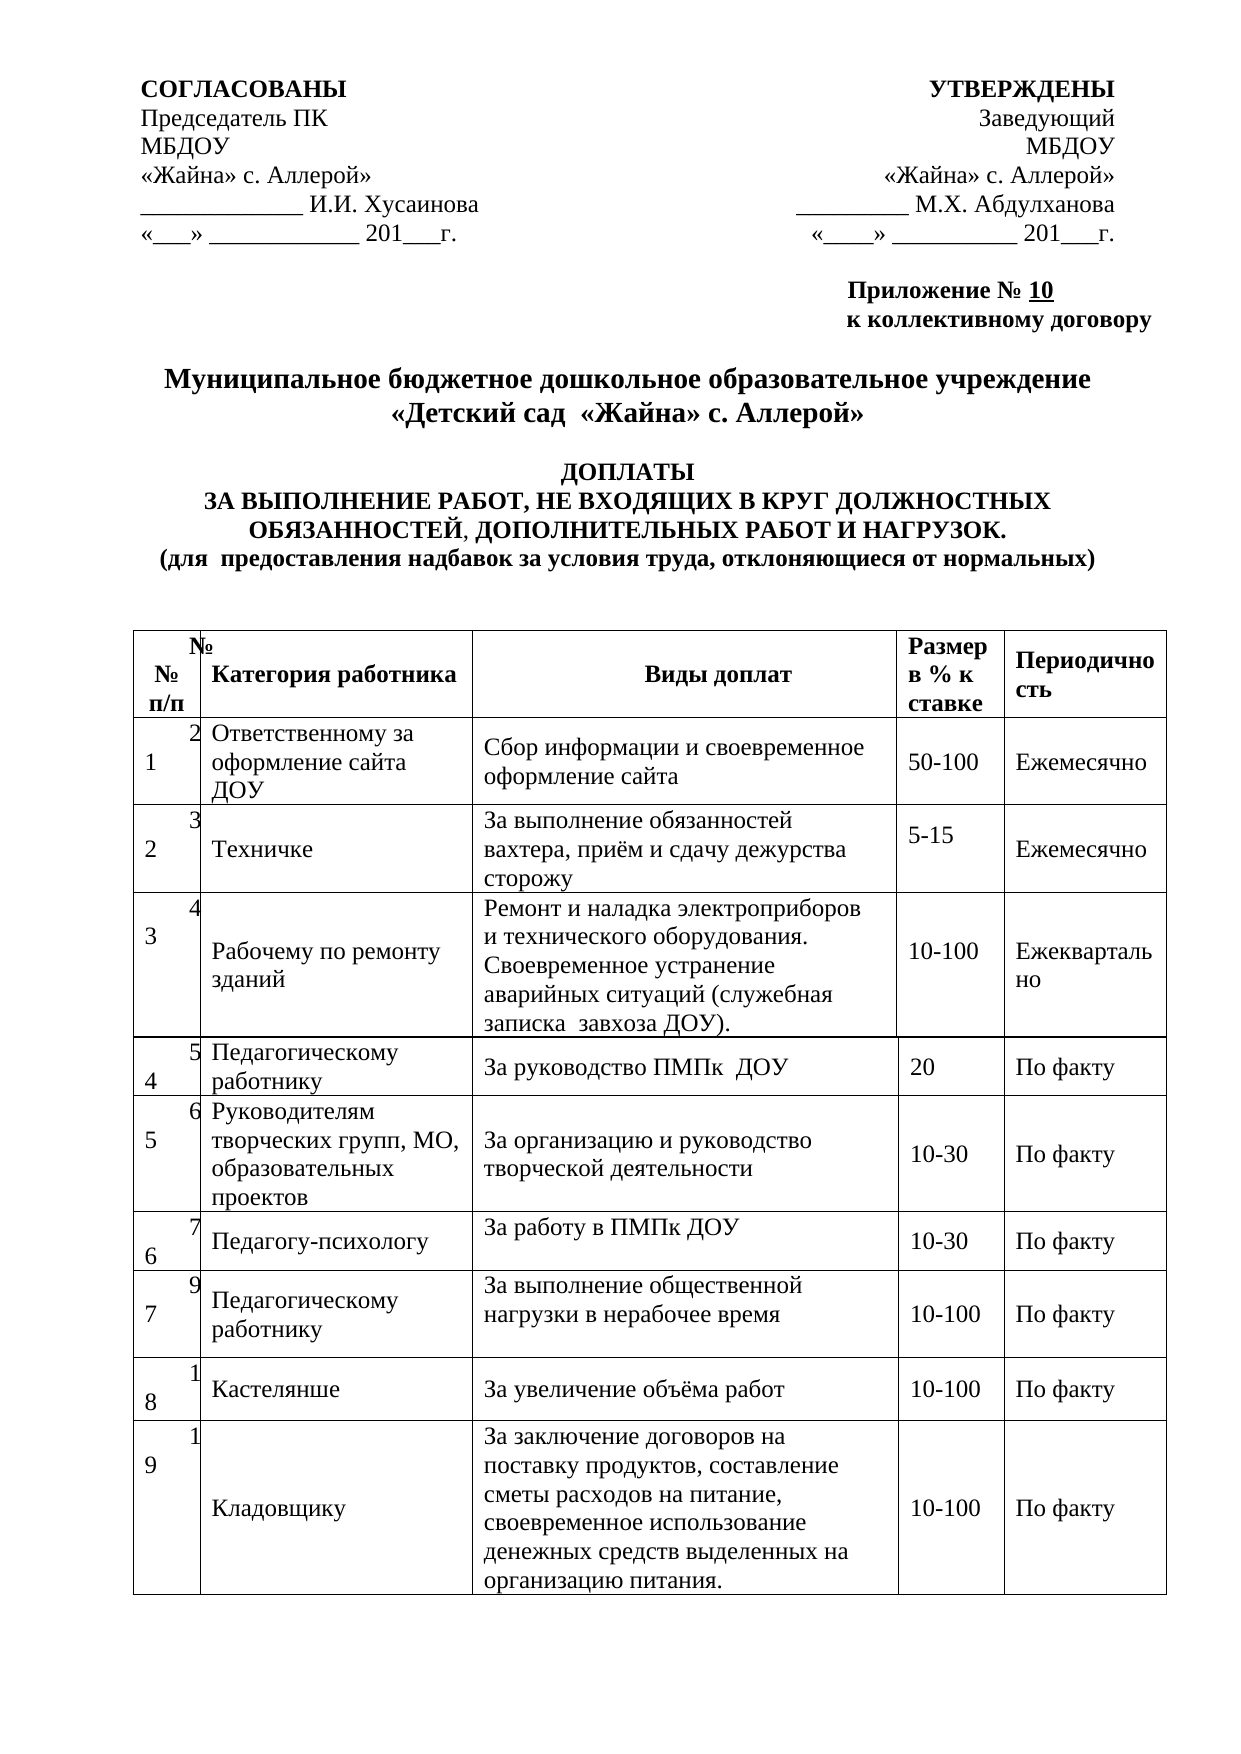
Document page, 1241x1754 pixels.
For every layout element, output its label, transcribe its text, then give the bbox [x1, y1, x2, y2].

table_cell 10-30 [899, 1212, 1004, 1269]
table_cell За заключение договоров на поставку продуктов, составление сметы расходов на питание, своевременное использование денежных средств выделенных на организацию питания. [473, 1421, 898, 1594]
table_cell Педагогу-психологу [201, 1212, 472, 1269]
table_cell За организацию и руководство творческой деятельности [473, 1096, 898, 1211]
table_header Категория работника [201, 631, 472, 717]
table_cell Руководителям творческих групп, МО, образовательных проектов [201, 1096, 472, 1211]
text «Детский сад «Жайна» с. Аллерой» [103, 395, 1152, 428]
table_cell 32 [134, 805, 200, 892]
table_cell 20 [899, 1038, 1004, 1095]
table_cell 5-15 [897, 805, 1004, 892]
table_cell 50-100 [897, 718, 1004, 804]
text Муниципальное бюджетное дошкольное образовательное учреждение [103, 361, 1152, 395]
table_header №№ п/п [134, 631, 200, 717]
table_cell 97 [134, 1271, 200, 1357]
table_cell Ежеквартально [1005, 893, 1166, 1036]
table_cell Педагогическому работнику [201, 1038, 472, 1095]
table_cell Техничке [201, 805, 472, 892]
table_cell За работу в ПМПк ДОУ [473, 1212, 898, 1269]
table_cell 10-100 [899, 1421, 1004, 1594]
table_cell 19 [134, 1421, 200, 1594]
table_cell По факту [1005, 1212, 1166, 1269]
table_cell За выполнение обязанностей вахтера, приём и сдачу дежурства сторожу [473, 805, 896, 892]
table_header Виды доплат [473, 631, 896, 717]
table_cell Ежемесячно [1005, 805, 1166, 892]
table_cell По факту [1005, 1271, 1166, 1357]
table_cell 76 [134, 1212, 200, 1269]
table_cell Ежемесячно [1005, 718, 1166, 804]
text ДОПЛАТЫ [103, 457, 1152, 486]
table_cell 10-100 [899, 1271, 1004, 1357]
table_header Периодичность [1005, 631, 1166, 717]
table_cell 65 [134, 1096, 200, 1211]
table_cell 10-100 [897, 893, 1004, 1036]
table_cell 10-30 [899, 1096, 1004, 1211]
table_header Размер в % к ставке [897, 631, 1004, 717]
table_cell Ремонт и наладка электроприборов и технического оборудования. Своевременное устранение аварийных ситуаций (служебная записка завхоза ДОУ). [473, 893, 896, 1036]
table_cell За выполнение общественной нагрузки в нерабочее время [473, 1271, 898, 1357]
table_cell 21 [134, 718, 200, 804]
table_cell Ответственному за оформление сайта ДОУ [201, 718, 472, 804]
table_cell Кладовщику [201, 1421, 472, 1594]
table_cell Рабочему по ремонту зданий [201, 893, 472, 1036]
table_cell По факту [1005, 1358, 1166, 1420]
text (для предоставления надбавок за условия труда, отклоняющиеся от нормальных) [103, 543, 1152, 572]
table_cell 43 [134, 893, 200, 1036]
table_cell Кастелянше [201, 1358, 472, 1420]
table_cell 10-100 [899, 1358, 1004, 1420]
table_cell За руководство ПМПк ДОУ [473, 1038, 898, 1095]
table_cell Сбор информации и своевременное оформление сайта [473, 718, 896, 804]
table_header УТВЕРЖДЕНЫ Заведующий МБДОУ «Жайна» с. Аллерой» _________ М.Х. Абдулханова «____» __________ 201___г. [627, 74, 1126, 275]
table_cell По факту [1005, 1421, 1166, 1594]
table_cell Педагогическому работнику [201, 1271, 472, 1357]
text к коллективному договору [103, 304, 1152, 333]
text ЗА ВЫПОЛНЕНИЕ РАБОТ, НЕ ВХОДЯЩИХ В КРУГ ДОЛЖНОСТНЫХ [103, 486, 1152, 515]
table_cell По факту [1005, 1096, 1166, 1211]
text ОБЯЗАННОСТЕЙ, ДОПОЛНИТЕЛЬНЫХ РАБОТ И НАГРУЗОК. [103, 515, 1152, 543]
text Приложение № 10 [103, 275, 1152, 304]
table_header СОГЛАСОВАНЫ Председатель ПК МБДОУ «Жайна» с. Аллерой» _____________ И.И. Хусаинова «___» ____________ 201___г. [129, 74, 627, 275]
table_cell За увеличение объёма работ [473, 1358, 898, 1420]
table_cell По факту [1005, 1038, 1166, 1095]
table_cell 18 [134, 1358, 200, 1420]
table_cell 54 [134, 1038, 200, 1095]
